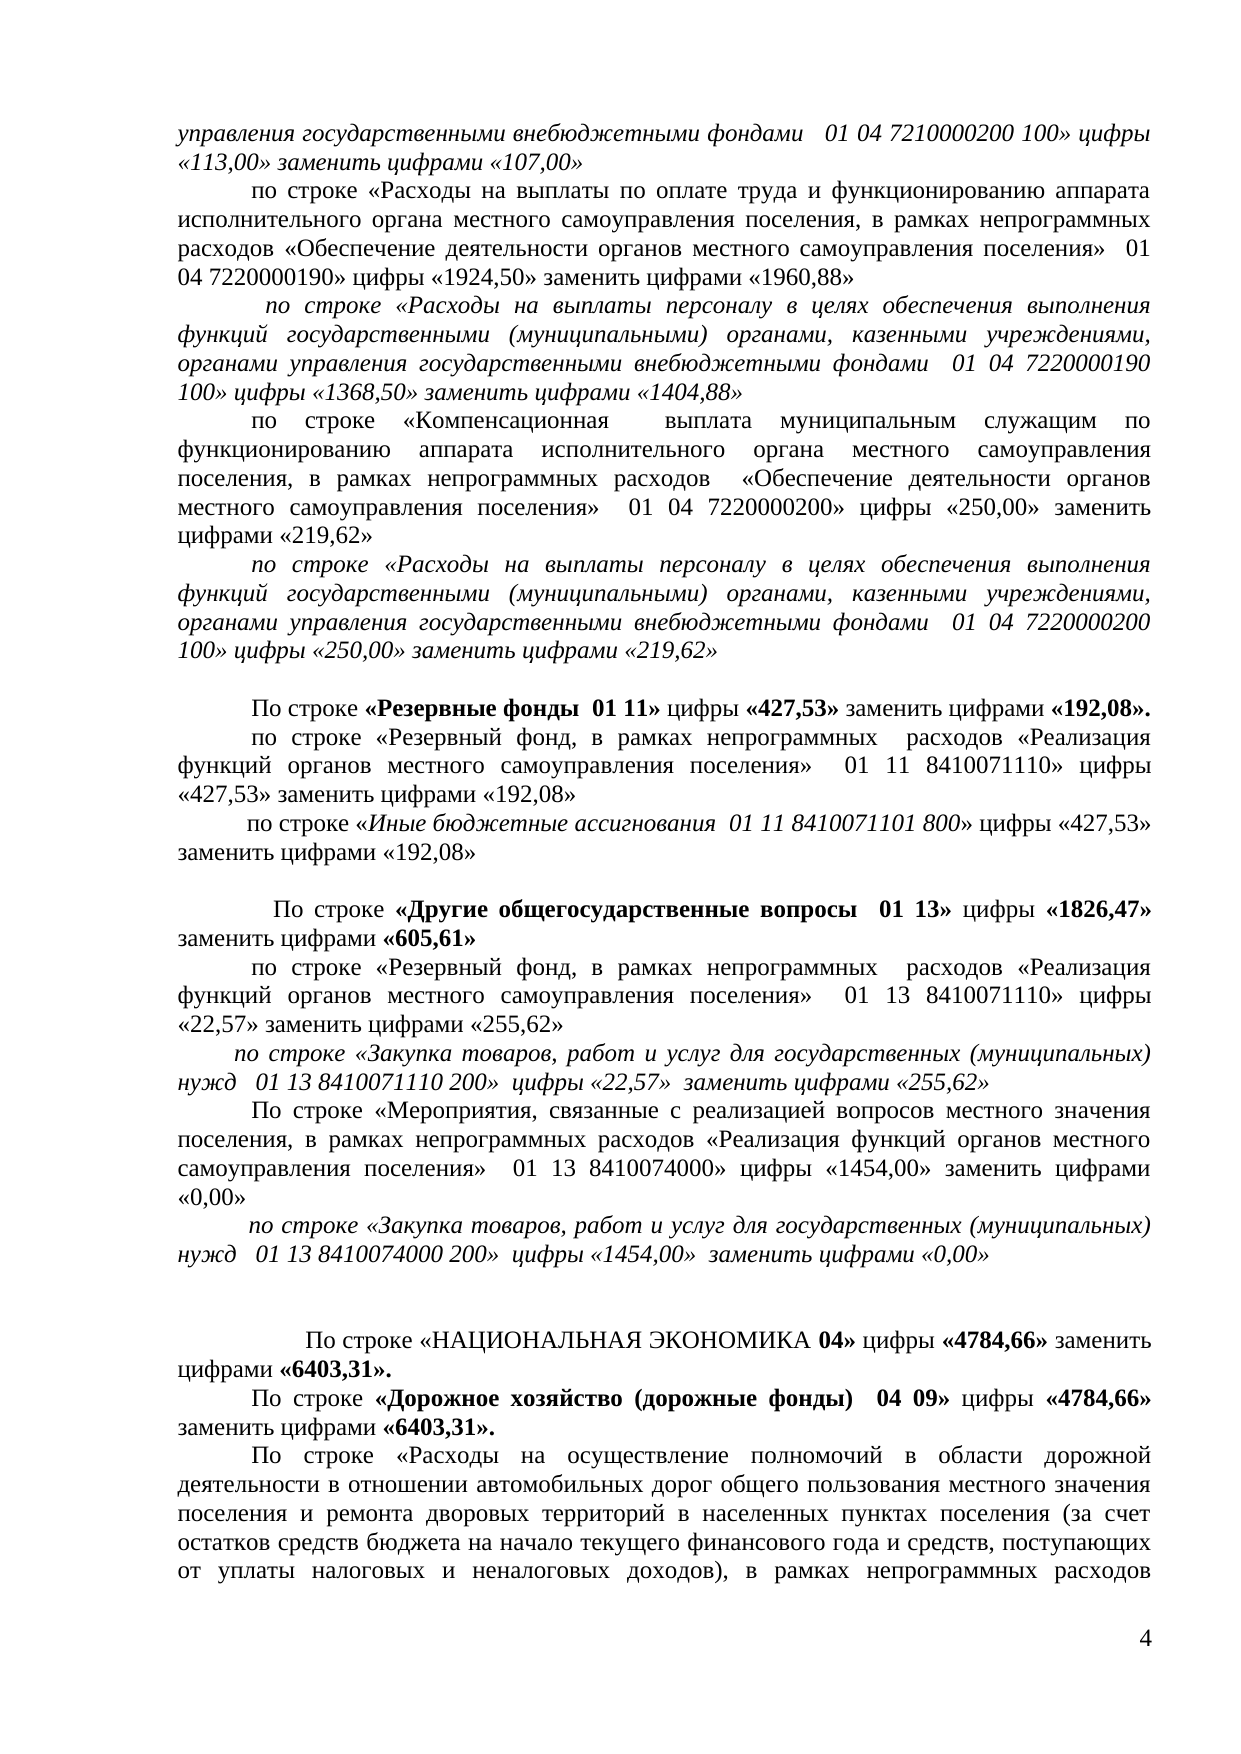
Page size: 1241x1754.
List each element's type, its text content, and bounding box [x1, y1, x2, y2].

text По строке «Дорожное хозяйство (дорожные фонды) 04 09» цифры «4784,66» заменить цифрами «6403,31». [177, 1383, 1152, 1441]
text по строке «Компенсационная выплата муниципальным служащим по функционированию аппарата исполнительного органа местного самоуправления поселения, в рамках непрограммных расходов «Обеспечение деятельности органов местного самоуправления поселения» 01 04 7220000200» цифры «250,00» заменить цифрами «219,62» [177, 406, 1152, 549]
text По строке «Мероприятия, связанные с реализацией вопросов местного значения поселения, в рамках непрограммных расходов «Реализация функций органов местного самоуправления поселения» 01 13 8410074000» цифры «1454,00» заменить цифрами «0,00» [177, 1096, 1152, 1211]
text по строке «Резервный фонд, в рамках непрограммных расходов «Реализация функций органов местного самоуправления поселения» 01 11 8410071110» цифры «427,53» заменить цифрами «192,08» [177, 722, 1152, 808]
text по строке «Закупка товаров, работ и услуг для государственных (муниципальных) нужд 01 13 8410074000 200» цифры «1454,00» заменить цифрами «0,00» [177, 1211, 1152, 1268]
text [177, 1441, 1152, 1584]
text По строке «Другие общегосударственные вопросы 01 13» цифры «1826,47» заменить цифрами «605,61» [177, 894, 1152, 952]
text по строке «Резервный фонд, в рамках непрограммных расходов «Реализация функций органов местного самоуправления поселения» 01 13 8410071110» цифры «22,57» заменить цифрами «255,62» [177, 952, 1152, 1038]
text по строке «Закупка товаров, работ и услуг для государственных (муниципальных) нужд 01 13 8410071110 200» цифры «22,57» заменить цифрами «255,62» [177, 1038, 1152, 1096]
text по строке «Расходы на выплаты персоналу в целях обеспечения выполнения функций государственными (муниципальными) органами, казенными учреждениями, органами управления государственными внебюджетными фондами 01 04 7220000190 100» цифры «1368,50» заменить цифрами «1404,88» [177, 291, 1152, 406]
text по строке «Расходы на выплаты персоналу в целях обеспечения выполнения функций государственными (муниципальными) органами, казенными учреждениями, органами управления государственными внебюджетными фондами 01 04 7220000200 100» цифры «250,00» заменить цифрами «219,62» [177, 549, 1152, 664]
text По строке «Резервные фонды 01 11» цифры «427,53» заменить цифрами «192,08». [177, 693, 1152, 722]
text По строке «НАЦИОНАЛЬНАЯ ЭКОНОМИКА 04» цифры «4784,66» заменить цифрами «6403,31». [177, 1326, 1152, 1383]
text по строке «Расходы на выплаты по оплате труда и функционированию аппарата исполнительного органа местного самоуправления поселения, в рамках непрограммных расходов «Обеспечение деятельности органов местного самоуправления поселения» 01 04 7220000190» цифры «1924,50» заменить цифрами «1960,88» [177, 176, 1152, 291]
text по строке «Иные бюджетные ассигнования 01 11 8410071101 800» цифры «427,53» заменить цифрами «192,08» [177, 808, 1152, 866]
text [177, 118, 1152, 176]
